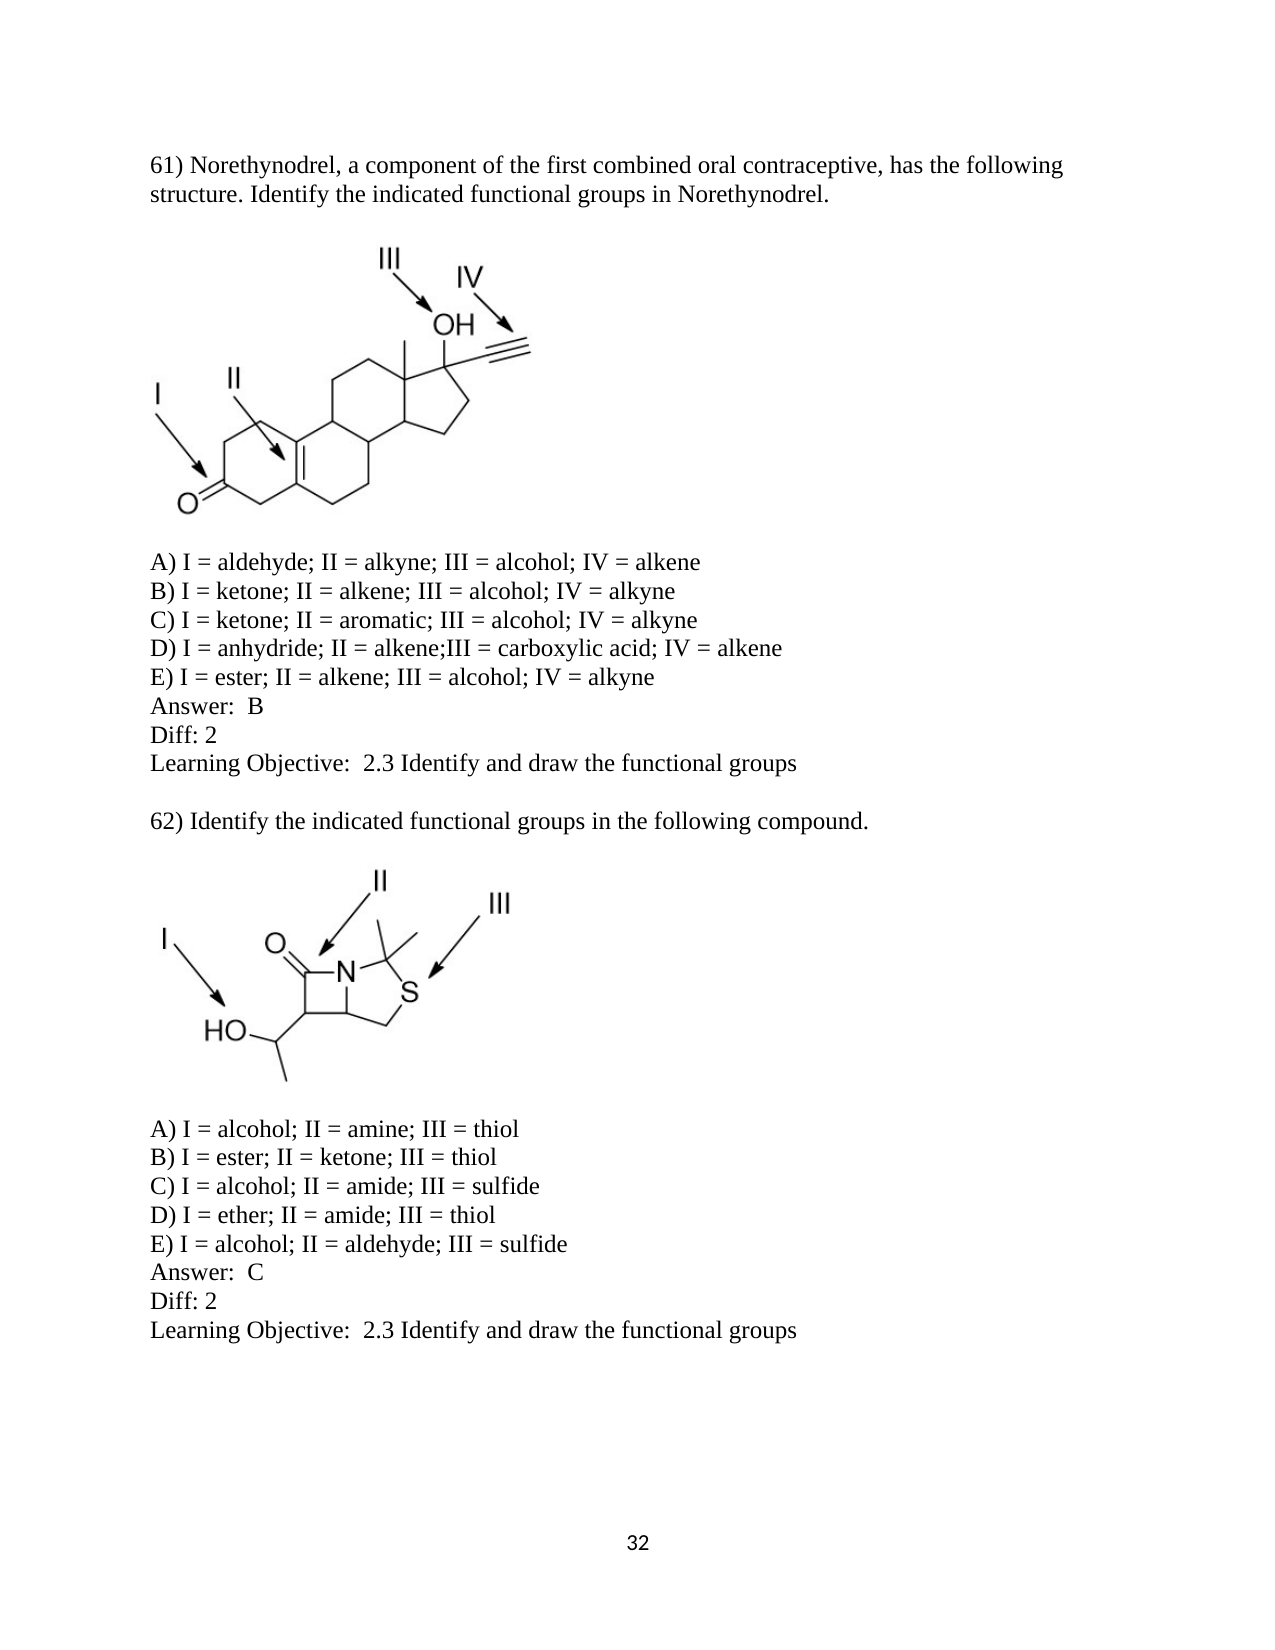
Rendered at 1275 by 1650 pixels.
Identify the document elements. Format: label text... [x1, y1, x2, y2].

text 62) Identify the indicated functional groups in the following compound. [150, 806, 1125, 835]
text Diff: 2 [150, 1286, 1125, 1315]
text Answer: C [150, 1257, 1125, 1286]
text E) I = alcohol; II = aldehyde; III = sulfide [150, 1229, 1125, 1257]
text Learning Objective: 2.3 Identify and draw the functional groups [150, 748, 1125, 777]
picture [150, 863, 513, 1085]
picture [150, 236, 542, 519]
text C) I = alcohol; II = amide; III = sulfide [150, 1171, 1125, 1200]
text A) I = alcohol; II = amine; III = thiol [150, 1114, 1125, 1142]
text Diff: 2 [150, 720, 1125, 748]
text Answer: B [150, 691, 1125, 720]
text B) I = ester; II = ketone; III = thiol [150, 1142, 1125, 1171]
text Learning Objective: 2.3 Identify and draw the functional groups [150, 1315, 1125, 1344]
text B) I = ketone; II = alkene; III = alcohol; IV = alkyne [150, 576, 1125, 605]
text 61) Norethynodrel, a component of the first combined oral contraceptive, has the following structure. Identify the indicated functional groups in Norethynodrel. [150, 150, 1125, 207]
text E) I = ester; II = alkene; III = alcohol; IV = alkyne [150, 662, 1125, 691]
text D) I = anhydride; II = alkene;III = carboxylic acid; IV = alkene [150, 633, 1125, 662]
text C) I = ketone; II = aromatic; III = alcohol; IV = alkyne [150, 605, 1125, 633]
text A) I = aldehyde; II = alkyne; III = alcohol; IV = alkene [150, 547, 1125, 576]
text D) I = ether; II = amide; III = thiol [150, 1200, 1125, 1229]
